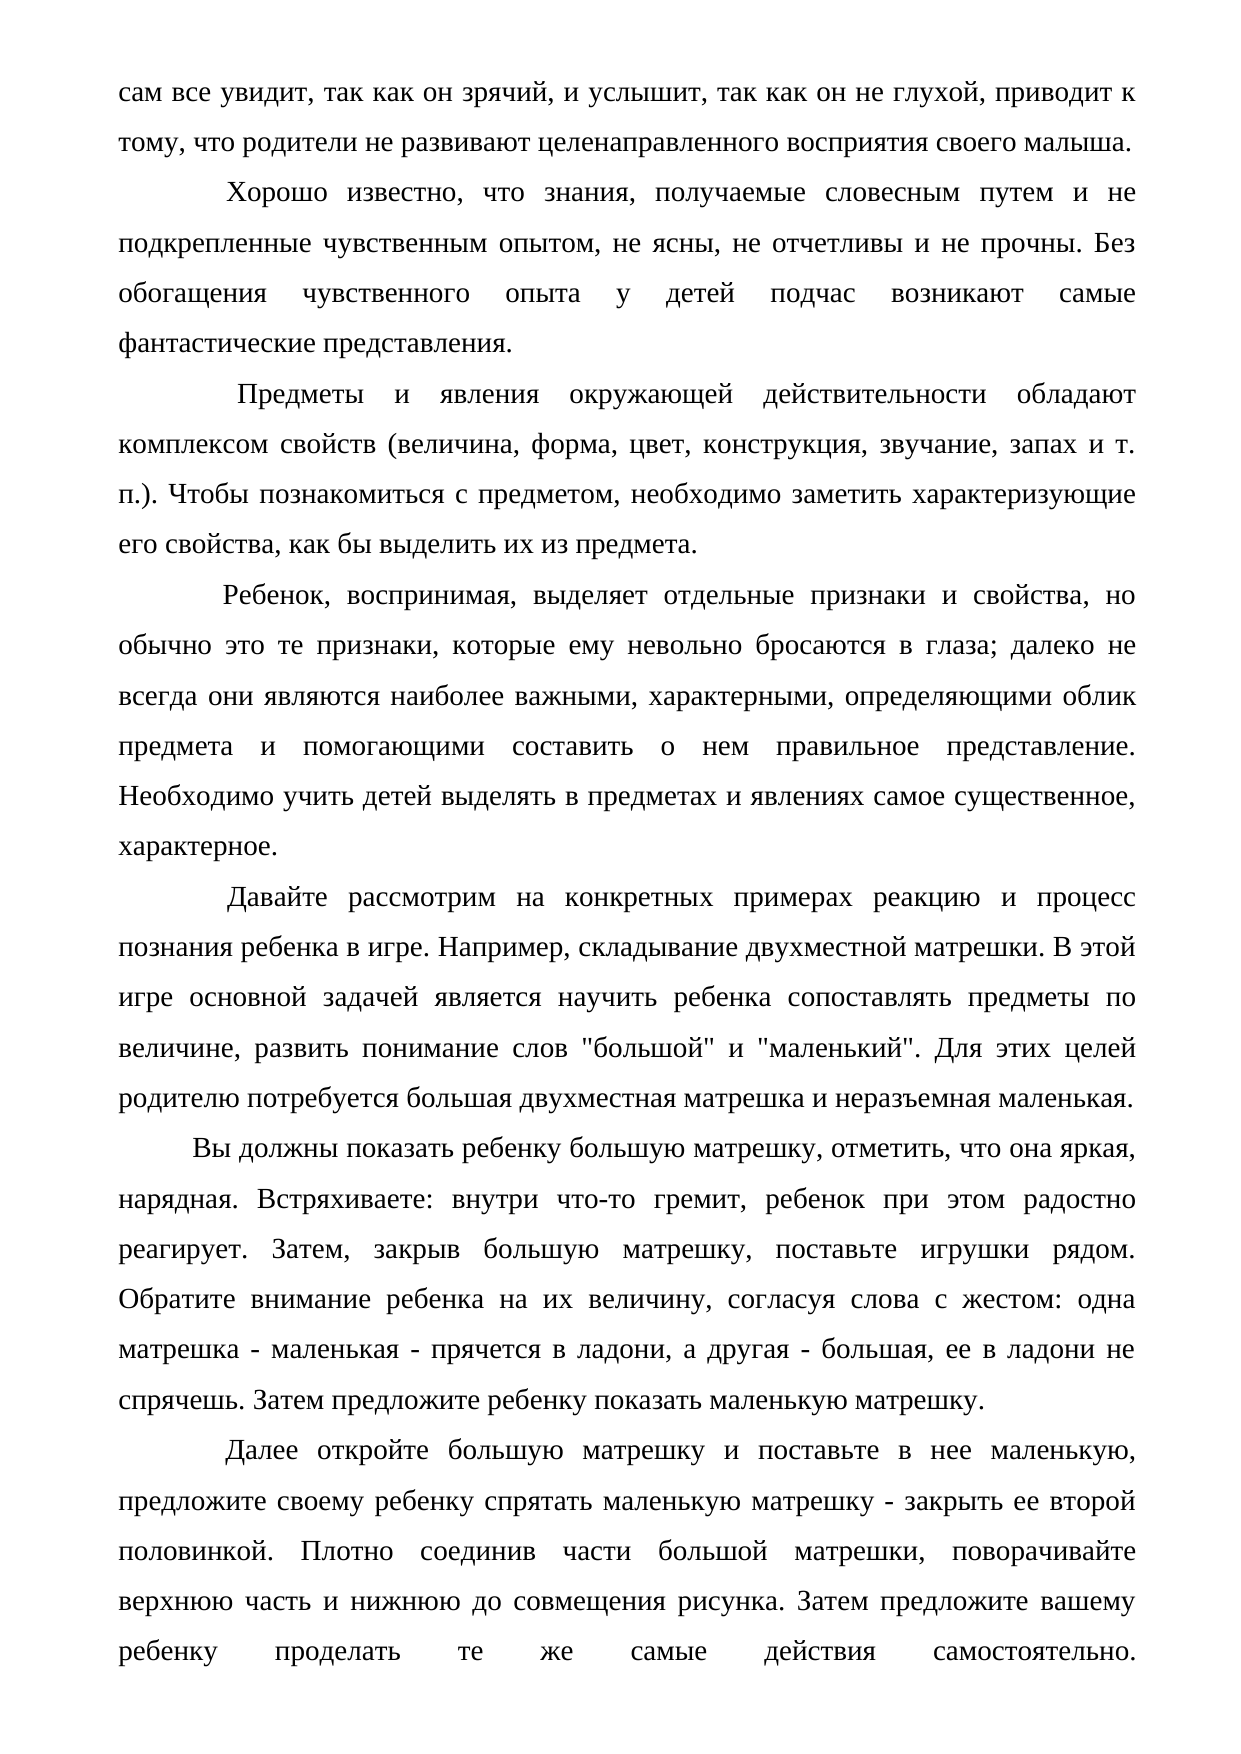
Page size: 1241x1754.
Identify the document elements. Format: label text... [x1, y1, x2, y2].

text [118, 74, 1137, 158]
text Хорошо известно, что знания, получаемые словесным путем и не подкрепленные чувственным опытом, не ясны, не отчетливы и не прочны. Без обогащения чувственного опыта у детей подчас возникают самые фантастические представления. [118, 174, 1137, 359]
text Предметы и явления окружающей действительности обладают комплексом свойств (величина, форма, цвет, конструкция, звучание, запах и т. п.). Чтобы познакомиться с предметом, необходимо заметить характеризующие его свойства, как бы выделить их из предмета. [118, 376, 1137, 560]
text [118, 1432, 1137, 1667]
text Ребенок, воспринимая, выделяет отдельные признаки и свойства, но обычно это те признаки, которые ему невольно бросаются в глаза; далеко не всегда они являются наиболее важными, характерными, определяющими облик предмета и помогающими составить о нем правильное представление. Необходимо учить детей выделять в предметах и явлениях самое существенное, характерное. [118, 577, 1137, 862]
text Вы должны показать ребенку большую матрешку, отметить, что она яркая, нарядная. Встряхиваете: внутри что-то гремит, ребенок при этом радостно реагирует. Затем, закрыв большую матрешку, поставьте игрушки рядом. Обратите внимание ребенка на их величину, согласуя слова с жестом: одна матрешка - маленькая - прячется в ладони, а другая - большая, ее в ладони не спрячешь. Затем предложите ребенку показать маленькую матрешку. [118, 1130, 1137, 1416]
text Давайте рассмотрим на конкретных примерах реакцию и процесс познания ребенка в игре. Например, складывание двухместной матрешки. В этой игре основной задачей является научить ребенка сопоставлять предметы по величине, развить понимание слов "большой" и "маленький". Для этих целей родителю потребуется большая двухместная матрешка и неразъемная маленькая. [118, 879, 1137, 1114]
